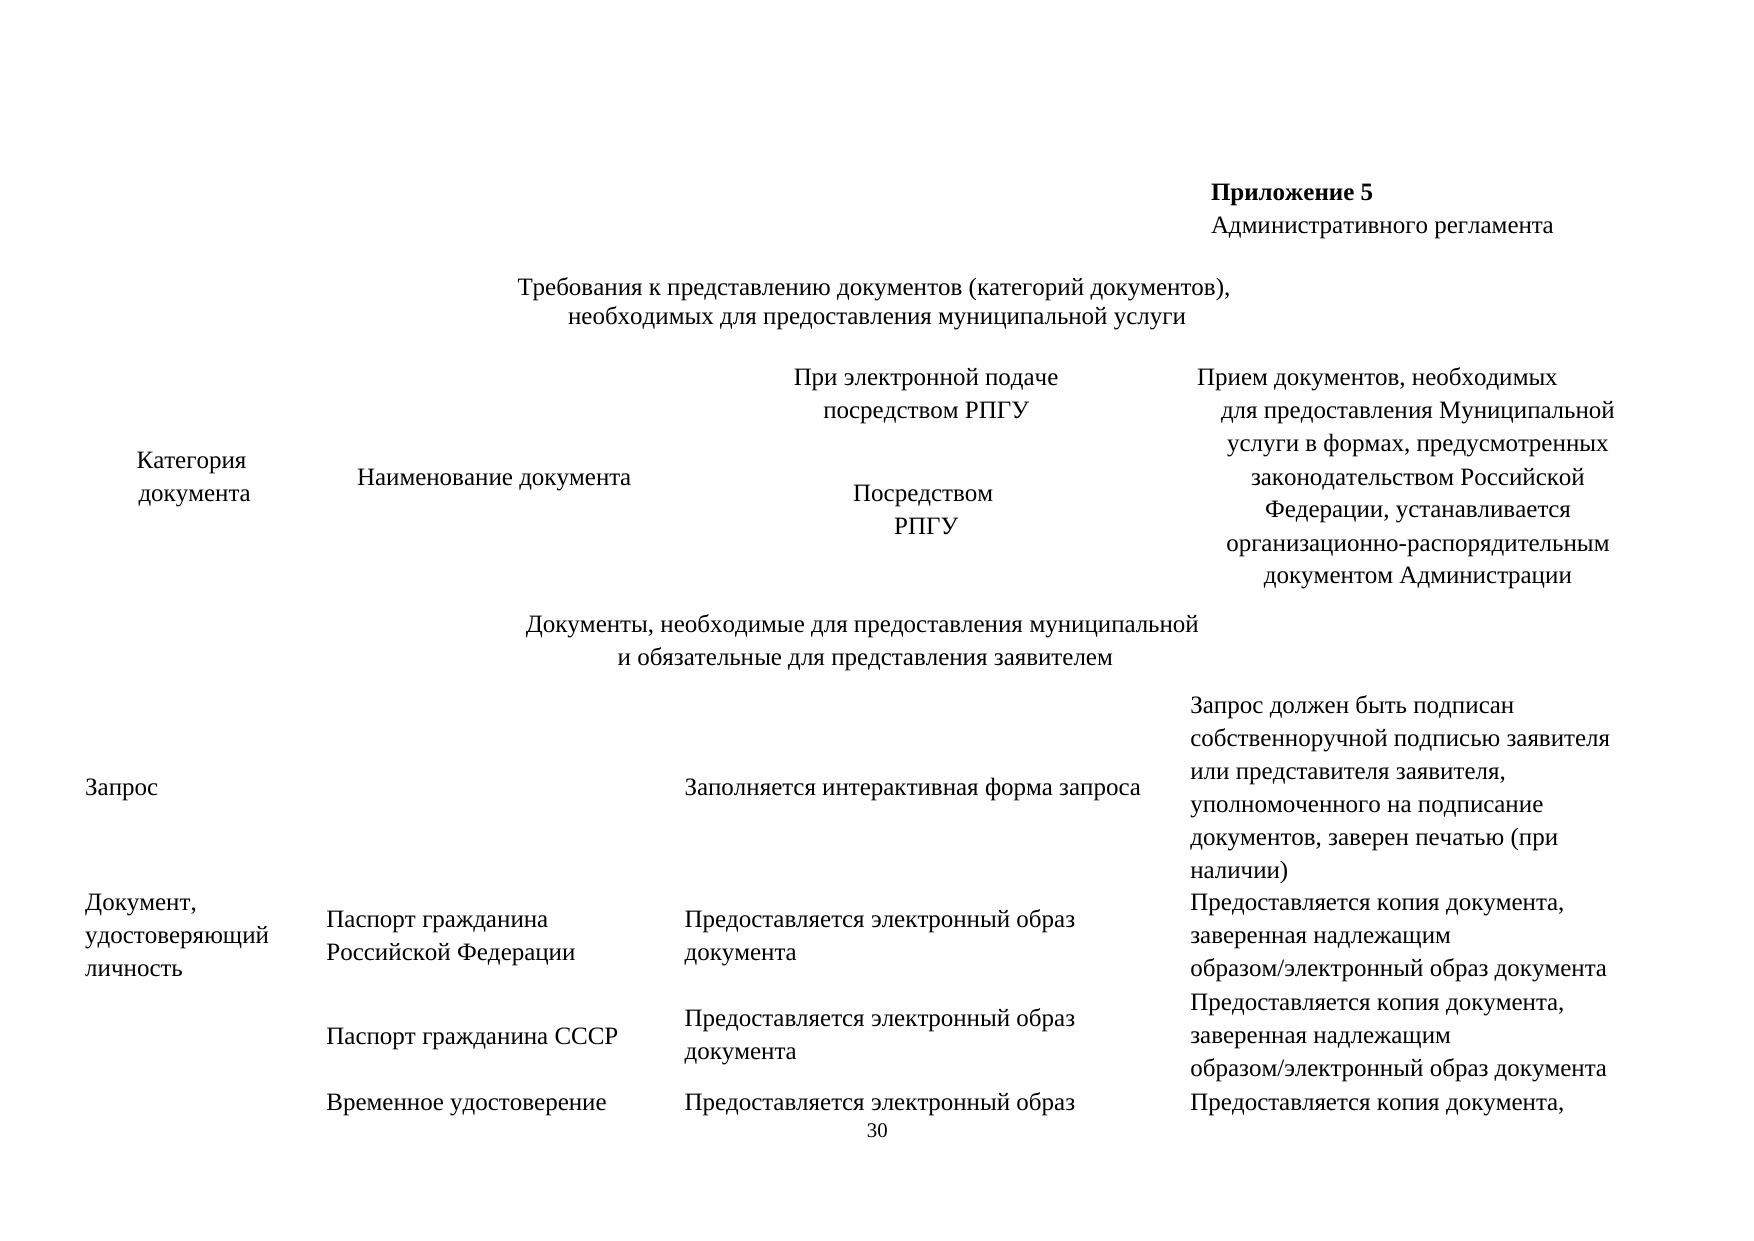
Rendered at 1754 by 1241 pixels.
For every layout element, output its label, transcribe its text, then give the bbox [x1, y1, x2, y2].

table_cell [1179, 1087, 1657, 1116]
table_header Наименование документа [315, 363, 673, 594]
table_cell Документы, необходимые для предоставления муниципальной и обязательные для представления заявителем [74, 594, 1657, 690]
table_cell Запрос должен быть подписан собственноручной подписью заявителя или представителя заявителя, уполномоченного на подписание документов, заверен печатью (при наличии) [1179, 690, 1657, 887]
table_cell Предоставляется электронный образ документа [673, 987, 1179, 1087]
table_cell Посредством РПГУ [673, 429, 1179, 594]
table_header При электронной подаче посредством РПГУ [673, 363, 1179, 429]
table_cell Заполняется интерактивная форма запроса [673, 690, 1179, 887]
text Требования к представлению документов (категорий документов), необходимых для предоставления муниципальной услуги [118, 272, 1636, 329]
table_cell Предоставляется копия документа, заверенная надлежащим образом/электронный образ документа [1179, 987, 1657, 1087]
text Административного регламента [1211, 210, 1636, 239]
table_cell Документ, удостоверяющий личность [74, 887, 315, 1116]
text Приложение 5 [118, 177, 1636, 206]
table_cell Запрос [74, 690, 673, 887]
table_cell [673, 1087, 1179, 1116]
table_header Прием документов, необходимых для предоставления Муниципальной услуги в формах, предусмотренных законодательством Российской Федерации, устанавливается организационно-распорядительным документом Администрации [1179, 363, 1657, 594]
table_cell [315, 1087, 673, 1116]
table_cell Предоставляется электронный образ документа [673, 887, 1179, 987]
table_header Категория документа [74, 363, 315, 594]
table_cell Паспорт гражданина СССР [315, 987, 673, 1087]
table_cell Паспорт гражданина Российской Федерации [315, 887, 673, 987]
table_cell Предоставляется копия документа, заверенная надлежащим образом/электронный образ документа [1179, 887, 1657, 987]
